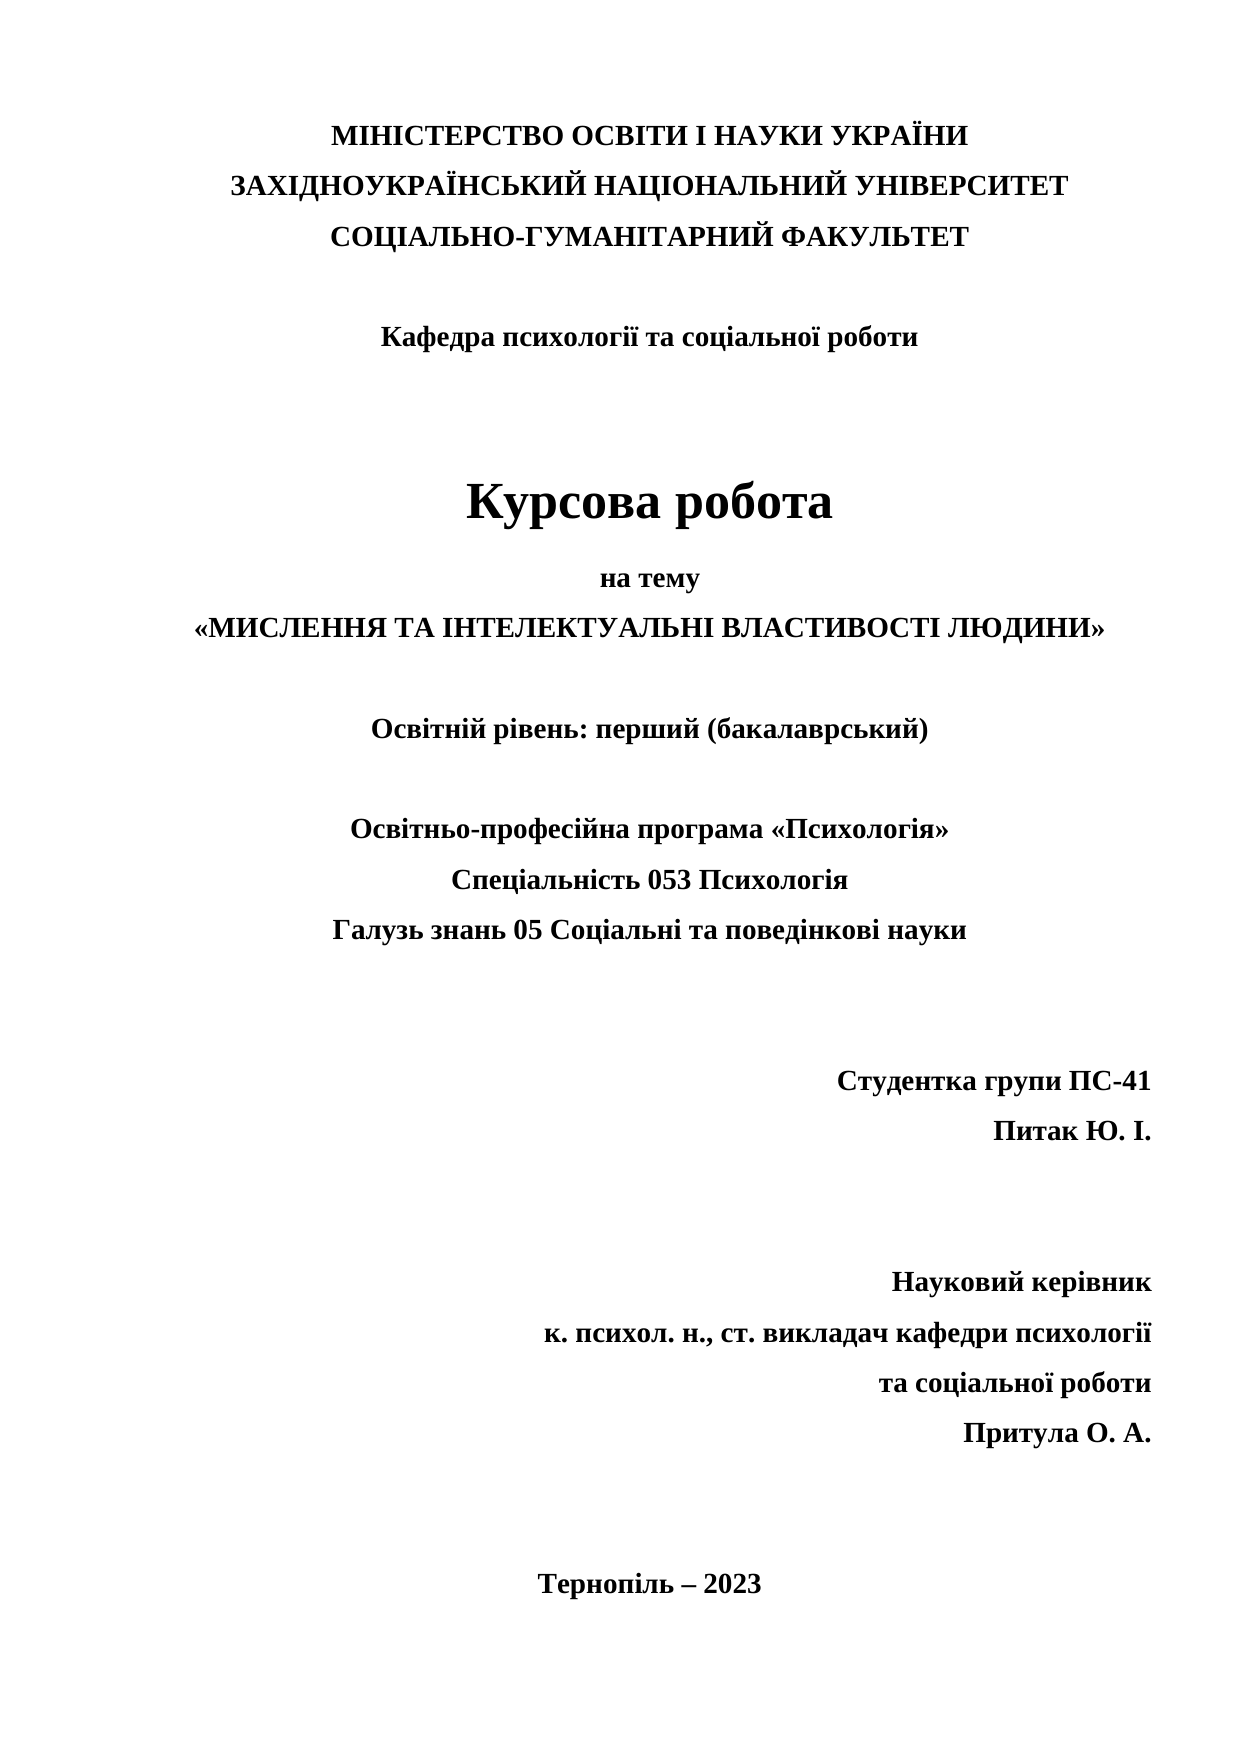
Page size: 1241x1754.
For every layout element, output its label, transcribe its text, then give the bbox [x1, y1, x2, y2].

text ЗАХІДНОУКРАЇНСЬКИЙ НАЦІОНАЛЬНИЙ УНІВЕРСИТЕТ [148, 168, 1152, 202]
text Тернопіль – 2023 [148, 1566, 1152, 1600]
text Притула О. А. [148, 1415, 1152, 1449]
text на тему [148, 560, 1152, 594]
text Курсова робота [148, 470, 1152, 530]
text Студентка групи ПС-41 [148, 1063, 1152, 1097]
text МІНІСТЕРСТВО ОСВІТИ І НАУКИ УКРАЇНИ [148, 118, 1152, 152]
text Галузь знань 05 Соціальні та поведінкові науки [148, 912, 1152, 946]
text Освітній рівень: перший (бакалаврський) [148, 711, 1152, 744]
text СОЦІАЛЬНО-ГУМАНІТАРНИЙ ФАКУЛЬТЕТ [148, 219, 1152, 252]
text к. психол. н., ст. викладач кафедри психології [148, 1315, 1152, 1348]
text «МИСЛЕННЯ ТА ІНТЕЛЕКТУАЛЬНІ ВЛАСТИВОСТІ ЛЮДИНИ» [148, 610, 1152, 644]
text та соціальної роботи [148, 1365, 1152, 1399]
text Спеціальність 053 Психологія [148, 862, 1152, 896]
text Науковий керівник [148, 1264, 1152, 1298]
text Питак Ю. І. [148, 1113, 1152, 1147]
text Освітньо-професійна програма «Психологія» [148, 812, 1152, 845]
text Кафедра психології та соціальної роботи [148, 319, 1152, 353]
